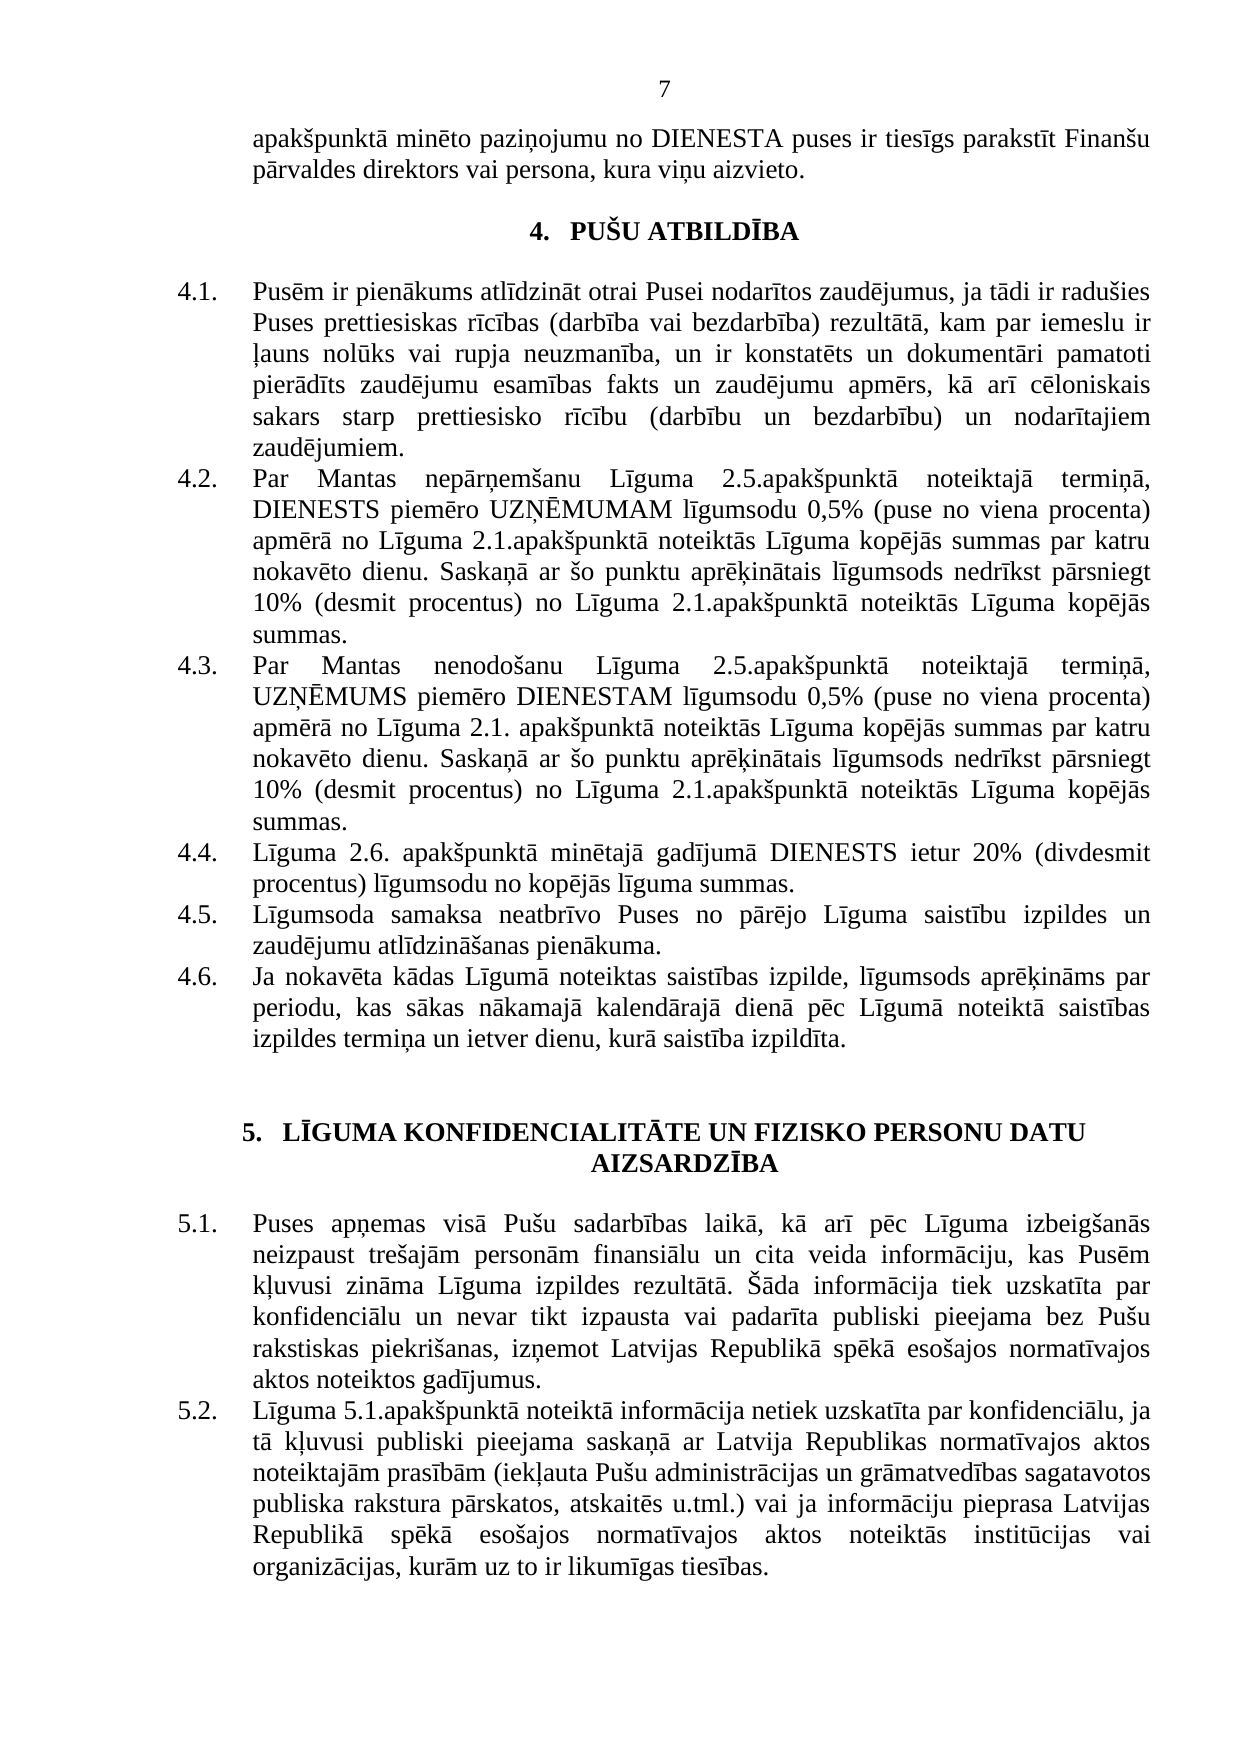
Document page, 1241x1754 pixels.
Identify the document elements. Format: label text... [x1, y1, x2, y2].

list Ja nokavēta kādas Līgumā noteiktas saistības izpilde, līgumsods aprēķināms par periodu, kas sākas nākamajā kalendārajā dienā pēc Līgumā noteiktā saistības izpildes termiņa un ietver dienu, kurā saistība izpildīta. [177, 960, 1152, 1054]
list Puses apņemas visā Pušu sadarbības laikā, kā arī pēc Līguma izbeigšanās neizpaust trešajām personām finansiālu un cita veida informāciju, kas Pusēm kļuvusi zināma Līguma izpildes rezultātā. Šāda informācija tiek uzskatīta par konfidenciālu un nevar tikt izpausta vai padarīta publiski pieejama bez Pušu rakstiskas piekrišanas, izņemot Latvijas Republikā spēkā esošajos normatīvajos aktos noteiktos gadījumus. [177, 1207, 1152, 1394]
list Par Mantas nepārņemšanu Līguma 2.5.apakšpunktā noteiktajā termiņā, DIENESTS piemēro UZŅĒMUMAM līgumsodu 0,5% (puse no viena procenta) apmērā no Līguma 2.1.apakšpunktā noteiktās Līguma kopējās summas par katru nokavēto dienu. Saskaņā ar šo punktu aprēķinātais līgumsods nedrīkst pārsniegt 10% (desmit procentus) no Līguma 2.1.apakšpunktā noteiktās Līguma kopējās summas. [177, 462, 1152, 649]
list PUŠU ATBILDĪBA [177, 215, 1152, 246]
list Pusēm ir pienākums atlīdzināt otrai Pusei nodarītos zaudējumus, ja tādi ir radušies Puses prettiesiskas rīcības (darbība vai bezdarbība) rezultātā, kam par iemeslu ir ļauns nolūks vai rupja neuzmanība, un ir konstatēts un dokumentāri pamatoti pierādīts zaudējumu esamības fakts un zaudējumu apmērs, kā arī cēloniskais sakars starp prettiesisko rīcību (darbību un bezdarbību) un nodarītajiem zaudējumiem. [177, 275, 1152, 462]
list LĪGUMA KONFIDENCIALITĀTE UN FIZISKO PERSONU DATU AIZSARDZĪBA [177, 1116, 1152, 1178]
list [177, 122, 1152, 184]
list Līguma 5.1.apakšpunktā noteiktā informācija netiek uzskatīta par konfidenciālu, ja tā kļuvusi publiski pieejama saskaņā ar Latvija Republikas normatīvajos aktos noteiktajām prasībām (iekļauta Pušu administrācijas un grāmatvedības sagatavotos publiska rakstura pārskatos, atskaitēs u.tml.) vai ja informāciju pieprasa Latvijas Republikā spēkā esošajos normatīvajos aktos noteiktās institūcijas vai organizācijas, kurām uz to ir likumīgas tiesības. [177, 1394, 1152, 1581]
list Līgumsoda samaksa neatbrīvo Puses no pārējo Līguma saistību izpildes un zaudējumu atlīdzināšanas pienākuma. [177, 898, 1152, 960]
list Līguma 2.6. apakšpunktā minētajā gadījumā DIENESTS ietur 20% (divdesmit procentus) līgumsodu no kopējās līguma summas. [177, 836, 1152, 898]
list Par Mantas nenodošanu Līguma 2.5.apakšpunktā noteiktajā termiņā, UZŅĒMUMS piemēro DIENESTAM līgumsodu 0,5% (puse no viena procenta) apmērā no Līguma 2.1. apakšpunktā noteiktās Līguma kopējās summas par katru nokavēto dienu. Saskaņā ar šo punktu aprēķinātais līgumsods nedrīkst pārsniegt 10% (desmit procentus) no Līguma 2.1.apakšpunktā noteiktās Līguma kopējās summas. [177, 649, 1152, 836]
